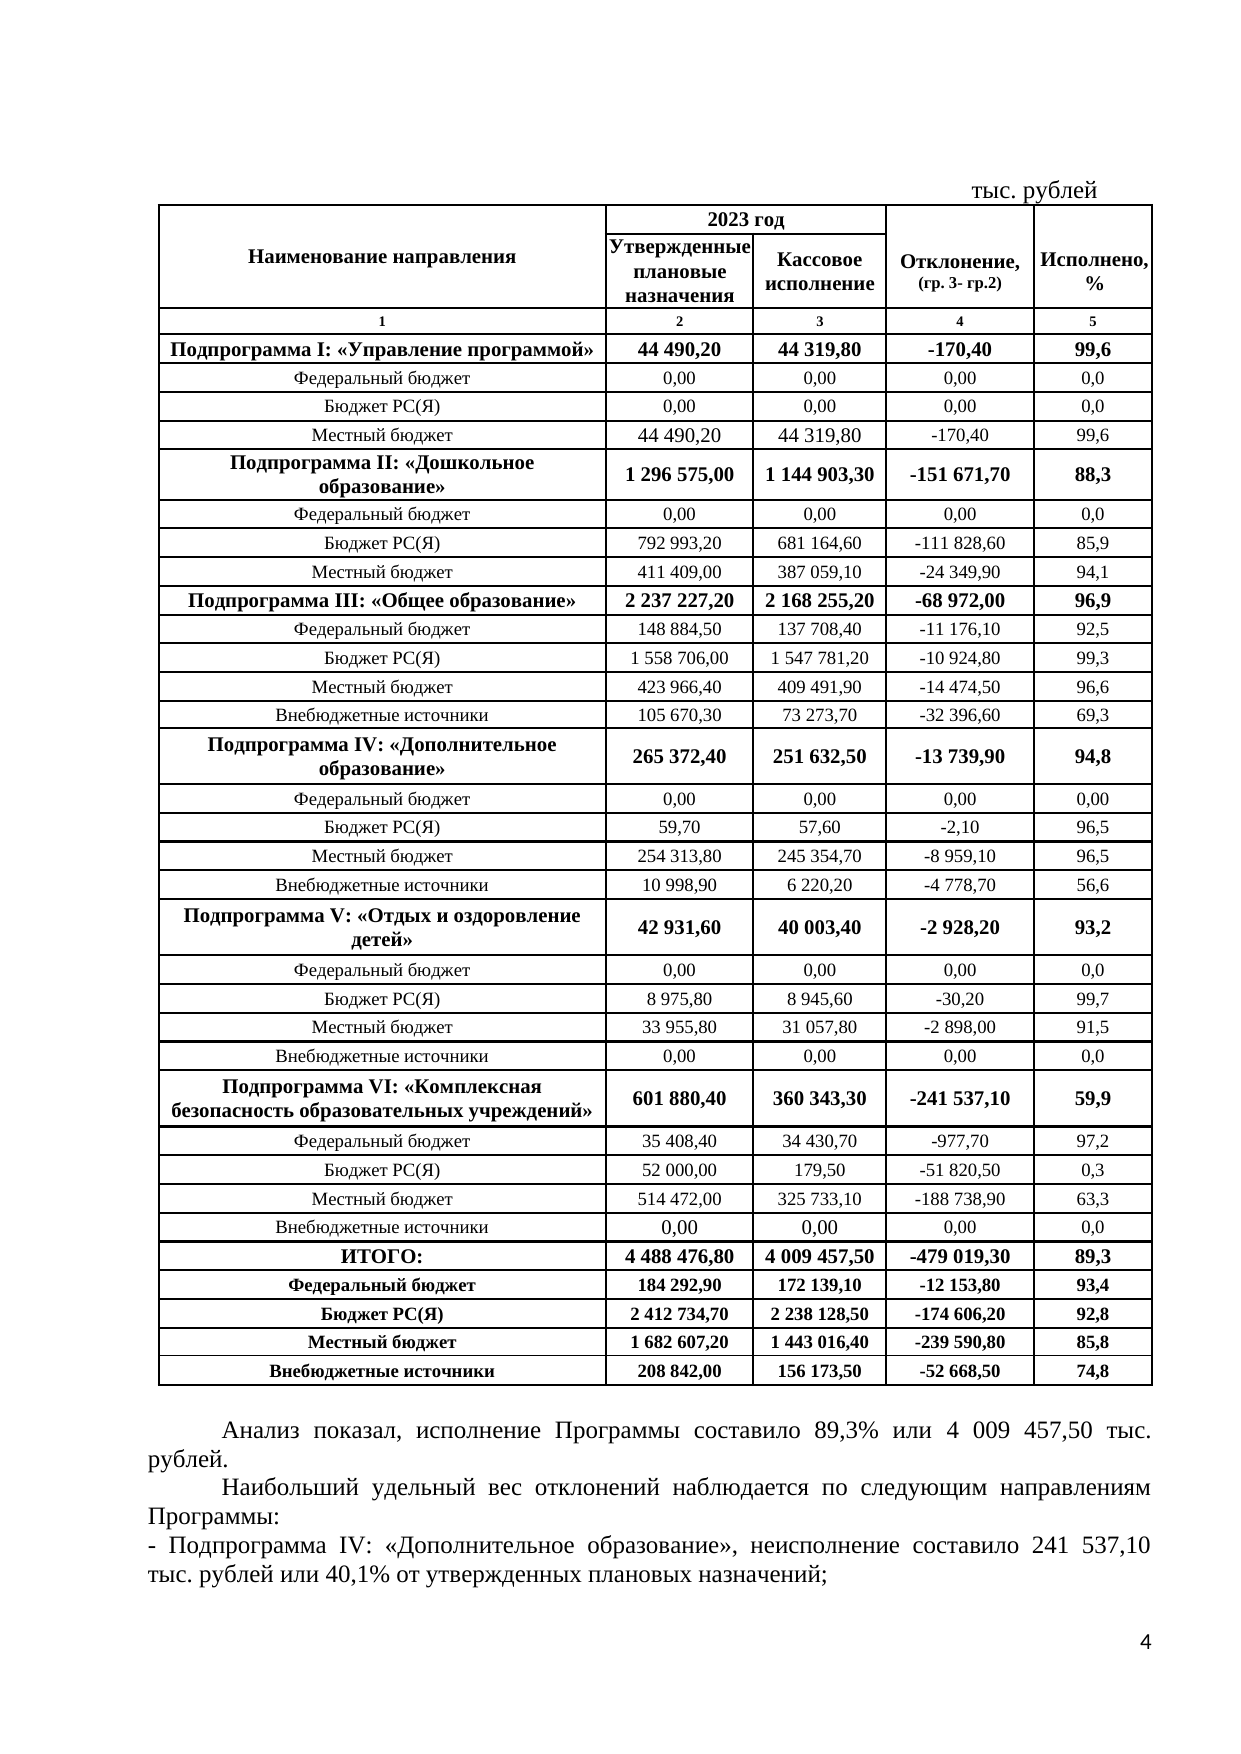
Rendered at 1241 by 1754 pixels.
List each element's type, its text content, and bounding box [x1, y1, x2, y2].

table_cell 93,4 [1035, 1271, 1151, 1298]
table_header [1035, 206, 1151, 232]
table_cell 94,8 [1035, 729, 1151, 783]
table_cell Кассовое исполнение [754, 235, 885, 307]
table_cell 137 708,40 [754, 616, 885, 642]
table_cell -111 828,60 [887, 529, 1033, 556]
table_cell 92,5 [1035, 616, 1151, 642]
table_cell Федеральный бюджет [160, 616, 605, 642]
table_cell 99,6 [1035, 422, 1151, 448]
table_cell Бюджет РС(Я) [160, 814, 605, 840]
table_cell 33 955,80 [607, 1014, 752, 1040]
table_cell -51 820,50 [887, 1156, 1033, 1183]
table_cell 3 [754, 309, 885, 333]
table_cell 0,0 [1035, 501, 1151, 527]
table_cell 74,8 [1035, 1356, 1151, 1384]
table_cell 34 430,70 [754, 1128, 885, 1154]
table_cell 8 975,80 [607, 985, 752, 1012]
table_cell 73 273,70 [754, 702, 885, 727]
table_cell 2 [607, 309, 752, 333]
table_cell -68 972,00 [887, 587, 1033, 613]
table_cell -188 738,90 [887, 1185, 1033, 1212]
table_cell Бюджет РС(Я) [160, 644, 605, 671]
table_cell -2,10 [887, 814, 1033, 840]
table_cell 0,00 [887, 1214, 1033, 1240]
table_cell 40 003,40 [754, 900, 885, 954]
table_cell 0,00 [754, 956, 885, 983]
table_cell 8 945,60 [754, 985, 885, 1012]
table_cell 245 354,70 [754, 843, 885, 869]
table_cell Местный бюджет [160, 1185, 605, 1212]
table_cell Внебюджетные источники [160, 702, 605, 727]
table_cell Федеральный бюджет [160, 501, 605, 527]
table_cell Внебюджетные источники [160, 871, 605, 898]
table_cell 31 057,80 [754, 1014, 885, 1040]
table_cell -151 671,70 [887, 450, 1033, 498]
table_cell ИТОГО: [160, 1243, 605, 1269]
table_cell Федеральный бюджет [160, 1271, 605, 1298]
table_cell 99,7 [1035, 985, 1151, 1012]
table_cell Федеральный бюджет [160, 956, 605, 983]
table_cell Федеральный бюджет [160, 785, 605, 812]
table_cell 0,00 [754, 1214, 885, 1240]
table_cell -10 924,80 [887, 644, 1033, 671]
table_cell 105 670,30 [607, 702, 752, 727]
table_cell 42 931,60 [607, 900, 752, 954]
table_cell 251 632,50 [754, 729, 885, 783]
table_cell Подпрограмма IV: «Дополнительное образование» [160, 729, 605, 783]
table_cell 0,00 [887, 393, 1033, 419]
table_cell 0,00 [607, 956, 752, 983]
table_cell Исполнено, % [1035, 233, 1151, 307]
text - Подпрограмма IV: «Дополнительное образование», неисполнение составило 241 537,10 тыс. рублей или 40,1% от утвержденных плановых назначений; [148, 1530, 1152, 1587]
table_cell 93,2 [1035, 900, 1151, 954]
table_cell 0,00 [607, 501, 752, 527]
table_cell 0,0 [1035, 393, 1151, 419]
table_cell 179,50 [754, 1156, 885, 1183]
table_cell 601 880,40 [607, 1071, 752, 1125]
table_cell 96,5 [1035, 814, 1151, 840]
table_cell -479 019,30 [887, 1243, 1033, 1269]
table_cell Бюджет РС(Я) [160, 529, 605, 556]
table_cell 44 490,20 [607, 335, 752, 362]
table_cell -2 898,00 [887, 1014, 1033, 1040]
table_cell 514 472,00 [607, 1185, 752, 1212]
table_cell Местный бюджет [160, 673, 605, 700]
table_cell 4 009 457,50 [754, 1243, 885, 1269]
table_cell -174 606,20 [887, 1300, 1033, 1327]
table_cell 57,60 [754, 814, 885, 840]
table_cell 0,00 [754, 501, 885, 527]
table_cell Отклонение, (гр. 3- гр.2) [887, 233, 1033, 307]
table_cell 1 558 706,00 [607, 644, 752, 671]
table_cell 91,5 [1035, 1014, 1151, 1040]
table_cell 94,1 [1035, 558, 1151, 585]
table_cell Внебюджетные источники [160, 1214, 605, 1240]
table_cell -14 474,50 [887, 673, 1033, 700]
table_cell 1 [160, 309, 605, 333]
table_cell Бюджет РС(Я) [160, 1156, 605, 1183]
table_cell 423 966,40 [607, 673, 752, 700]
table_cell Внебюджетные источники [160, 1356, 605, 1384]
table_cell 0,00 [887, 1043, 1033, 1069]
table_cell 99,6 [1035, 335, 1151, 362]
table_cell 44 319,80 [754, 422, 885, 448]
table_cell 97,2 [1035, 1128, 1151, 1154]
table_cell Подпрограмма II: «Дошкольное образование» [160, 450, 605, 498]
table_cell -32 396,60 [887, 702, 1033, 727]
table_cell -170,40 [887, 422, 1033, 448]
table_cell 4 488 476,80 [607, 1243, 752, 1269]
table_cell 5 [1035, 309, 1151, 333]
table_cell Федеральный бюджет [160, 364, 605, 391]
table_cell -4 778,70 [887, 871, 1033, 898]
table_cell 265 372,40 [607, 729, 752, 783]
table_cell Местный бюджет [160, 558, 605, 585]
table_cell 59,9 [1035, 1071, 1151, 1125]
table_cell 387 059,10 [754, 558, 885, 585]
table_cell 0,00 [754, 1043, 885, 1069]
table_cell 0,00 [1035, 785, 1151, 812]
table_cell Местный бюджет [160, 843, 605, 869]
table_cell 0,00 [607, 785, 752, 812]
table_header Наименование направления [160, 206, 605, 307]
table_cell 0,00 [887, 501, 1033, 527]
table_cell 96,9 [1035, 587, 1151, 613]
table_cell -11 176,10 [887, 616, 1033, 642]
table_cell Подпрограмма I: «Управление программой» [160, 335, 605, 362]
table_cell 89,3 [1035, 1243, 1151, 1269]
text Наибольший удельный вес отклонений наблюдается по следующим направлениям Программы: [148, 1472, 1152, 1530]
table_cell Местный бюджет [160, 1014, 605, 1040]
table_cell 411 409,00 [607, 558, 752, 585]
table_cell Подпрограмма III: «Общее образование» [160, 587, 605, 613]
table_cell 63,3 [1035, 1185, 1151, 1212]
table_cell 0,00 [887, 956, 1033, 983]
table_cell 0,00 [607, 1043, 752, 1069]
table_cell Бюджет РС(Я) [160, 393, 605, 419]
table_cell 1 547 781,20 [754, 644, 885, 671]
table_cell 0,3 [1035, 1156, 1151, 1183]
table_header [887, 206, 1033, 232]
table_cell 0,0 [1035, 956, 1151, 983]
table_cell 1 296 575,00 [607, 450, 752, 498]
table_cell 96,5 [1035, 843, 1151, 869]
table_cell 0,00 [887, 785, 1033, 812]
table_cell 2 237 227,20 [607, 587, 752, 613]
text тыс. рублей [148, 175, 1152, 204]
table_cell 0,0 [1035, 1043, 1151, 1069]
table_cell Подпрограмма VI: «Комплексная безопасность образовательных учреждений» [160, 1071, 605, 1125]
table_cell 0,0 [1035, 364, 1151, 391]
table_cell 99,3 [1035, 644, 1151, 671]
table_cell 156 173,50 [754, 1356, 885, 1384]
table_cell 2 168 255,20 [754, 587, 885, 613]
table_cell 44 490,20 [607, 422, 752, 448]
table_cell 85,8 [1035, 1329, 1151, 1355]
table_cell 1 144 903,30 [754, 450, 885, 498]
table_cell Бюджет РС(Я) [160, 985, 605, 1012]
table_cell Местный бюджет [160, 422, 605, 448]
table_cell -241 537,10 [887, 1071, 1033, 1125]
table_cell 208 842,00 [607, 1356, 752, 1384]
table_cell 0,0 [1035, 1214, 1151, 1240]
table_cell 0,00 [607, 364, 752, 391]
table_cell 56,6 [1035, 871, 1151, 898]
table_cell 0,00 [754, 393, 885, 419]
table_cell Бюджет РС(Я) [160, 1300, 605, 1327]
table_cell 0,00 [607, 393, 752, 419]
table_cell -30,20 [887, 985, 1033, 1012]
table_cell 1 443 016,40 [754, 1329, 885, 1355]
table_cell 681 164,60 [754, 529, 885, 556]
table_cell 96,6 [1035, 673, 1151, 700]
table_cell 172 139,10 [754, 1271, 885, 1298]
table_cell 88,3 [1035, 450, 1151, 498]
table_cell 4 [887, 309, 1033, 333]
table_cell 35 408,40 [607, 1128, 752, 1154]
table_cell 44 319,80 [754, 335, 885, 362]
table_cell -170,40 [887, 335, 1033, 362]
table_cell 0,00 [754, 785, 885, 812]
table_cell -239 590,80 [887, 1329, 1033, 1355]
table_cell 184 292,90 [607, 1271, 752, 1298]
table_cell 0,00 [887, 364, 1033, 391]
table_cell 792 993,20 [607, 529, 752, 556]
table_cell -12 153,80 [887, 1271, 1033, 1298]
text Анализ показал, исполнение Программы составило 89,3% или 4 009 457,50 тыс. рублей. [148, 1415, 1152, 1472]
table_cell 92,8 [1035, 1300, 1151, 1327]
table_cell 0,00 [754, 364, 885, 391]
table_cell 2 412 734,70 [607, 1300, 752, 1327]
table_cell Местный бюджет [160, 1329, 605, 1355]
table_cell 409 491,90 [754, 673, 885, 700]
table_cell 0,00 [607, 1214, 752, 1240]
table_cell -977,70 [887, 1128, 1033, 1154]
table_cell 10 998,90 [607, 871, 752, 898]
table_cell 2 238 128,50 [754, 1300, 885, 1327]
table_cell 325 733,10 [754, 1185, 885, 1212]
table_cell 254 313,80 [607, 843, 752, 869]
table_cell -52 668,50 [887, 1356, 1033, 1384]
table_cell -24 349,90 [887, 558, 1033, 585]
table_cell Внебюджетные источники [160, 1043, 605, 1069]
table_header 2023 год [607, 206, 885, 232]
table_cell 59,70 [607, 814, 752, 840]
table_cell 52 000,00 [607, 1156, 752, 1183]
table_cell -13 739,90 [887, 729, 1033, 783]
table_cell 85,9 [1035, 529, 1151, 556]
table_cell 148 884,50 [607, 616, 752, 642]
table_cell Федеральный бюджет [160, 1128, 605, 1154]
table_cell 1 682 607,20 [607, 1329, 752, 1355]
table_cell 6 220,20 [754, 871, 885, 898]
table_cell 360 343,30 [754, 1071, 885, 1125]
table_cell Утвержденные плановые назначения [607, 235, 752, 307]
table_cell 69,3 [1035, 702, 1151, 727]
table_cell -2 928,20 [887, 900, 1033, 954]
table_cell -8 959,10 [887, 843, 1033, 869]
table_cell Подпрограмма V: «Отдых и оздоровление детей» [160, 900, 605, 954]
